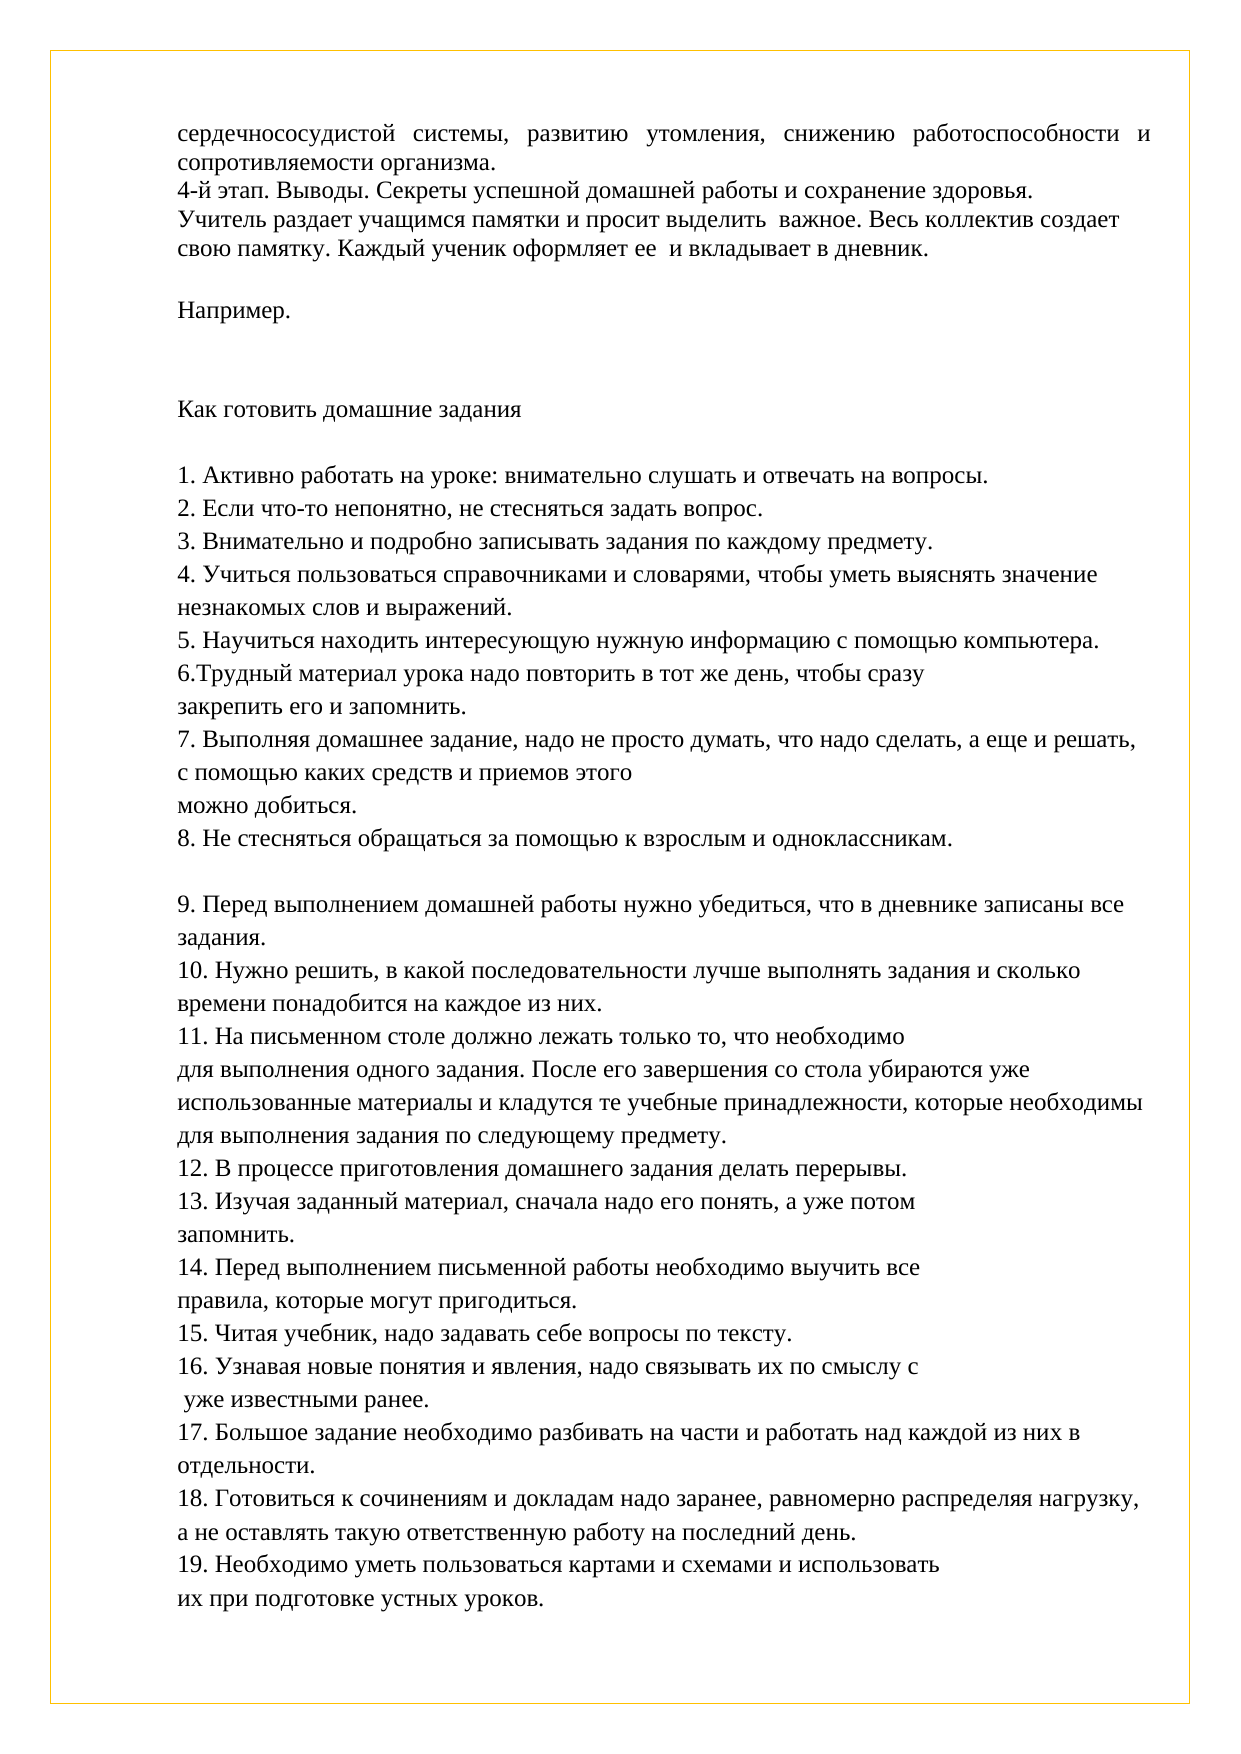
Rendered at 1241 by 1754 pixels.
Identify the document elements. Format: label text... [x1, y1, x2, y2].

text 9. Перед выполнением домашней работы нужно убедиться, что в дневнике записаны все задания. [177, 889, 1152, 951]
text их при подготовке устных уроков. [177, 1583, 1152, 1611]
text 7. Выполняя домашнее задание, надо не просто думать, что надо сделать, а еще и решать, с помощью каких средств и приемов этого [177, 724, 1152, 786]
text закрепить его и запомнить. [177, 691, 1152, 720]
text Как готовить домашние задания [177, 394, 1152, 423]
text 8. Не стесняться обращаться за помощью к взрослым и одноклассникам. [177, 823, 1152, 852]
text 4. Учиться пользоваться справочниками и словарями, чтобы уметь выяснять значение незнакомых слов и выражений. [177, 559, 1152, 621]
text запомнить. [177, 1219, 1152, 1248]
text 3. Внимательно и подробно записывать задания по каждому предмету. [177, 526, 1152, 555]
text 18. Готовиться к сочинениям и докладам надо заранее, равномерно распределяя нагрузку, а не оставлять такую ответственную работу на последний день. [177, 1483, 1152, 1545]
text 13. Изучая заданный материал, сначала надо его понять, а уже потом [177, 1186, 1152, 1215]
text 15. Читая учебник, надо задавать себе вопросы по тексту. [177, 1318, 1152, 1347]
text 14. Перед выполнением письменной работы необходимо выучить все [177, 1252, 1152, 1281]
text 12. В процессе приготовления домашнего задания делать перерывы. [177, 1153, 1152, 1182]
text Учитель раздает учащимся памятки и просит выделить важное. Весь коллектив создает свою памятку. Каждый ученик оформляет ее и вкладывает в дневник. [177, 204, 1152, 262]
text 17. Большое задание необходимо разбивать на части и работать над каждой из них в отдельности. [177, 1417, 1152, 1479]
text 5. Научиться находить интересующую нужную информацию с помощью компьютера. [177, 625, 1152, 654]
text правила, которые могут пригодиться. [177, 1285, 1152, 1314]
text для выполнения одного задания. После его завершения со стола убираются уже использованные материалы и кладутся те учебные принадлежности, которые необходимы для выполнения задания по следующему предмету. [177, 1054, 1152, 1149]
text 19. Необходимо уметь пользоваться картами и схемами и использовать [177, 1549, 1152, 1578]
text 11. На письменном столе должно лежать только то, что необходимо [177, 1021, 1152, 1050]
text 1. Активно работать на уроке: внимательно слушать и отвечать на вопросы. [177, 460, 1152, 489]
text 16. Узнавая новые понятия и явления, надо связывать их по смыслу с [177, 1351, 1152, 1380]
text 2. Если что-то непонятно, не стесняться задать вопрос. [177, 493, 1152, 522]
text 6.Трудный материал урока надо повторить в тот же день, чтобы сразу [177, 658, 1152, 687]
text можно добиться. [177, 790, 1152, 819]
text Например. [177, 295, 1152, 323]
text 4-й этап. Выводы. Секреты успешной домашней работы и сохранение здоровья. [177, 176, 1152, 204]
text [177, 118, 1152, 176]
text уже известными ранее. [177, 1384, 1152, 1413]
text 10. Нужно решить, в какой последовательности лучше выполнять задания и сколько времени понадобится на каждое из них. [177, 955, 1152, 1017]
